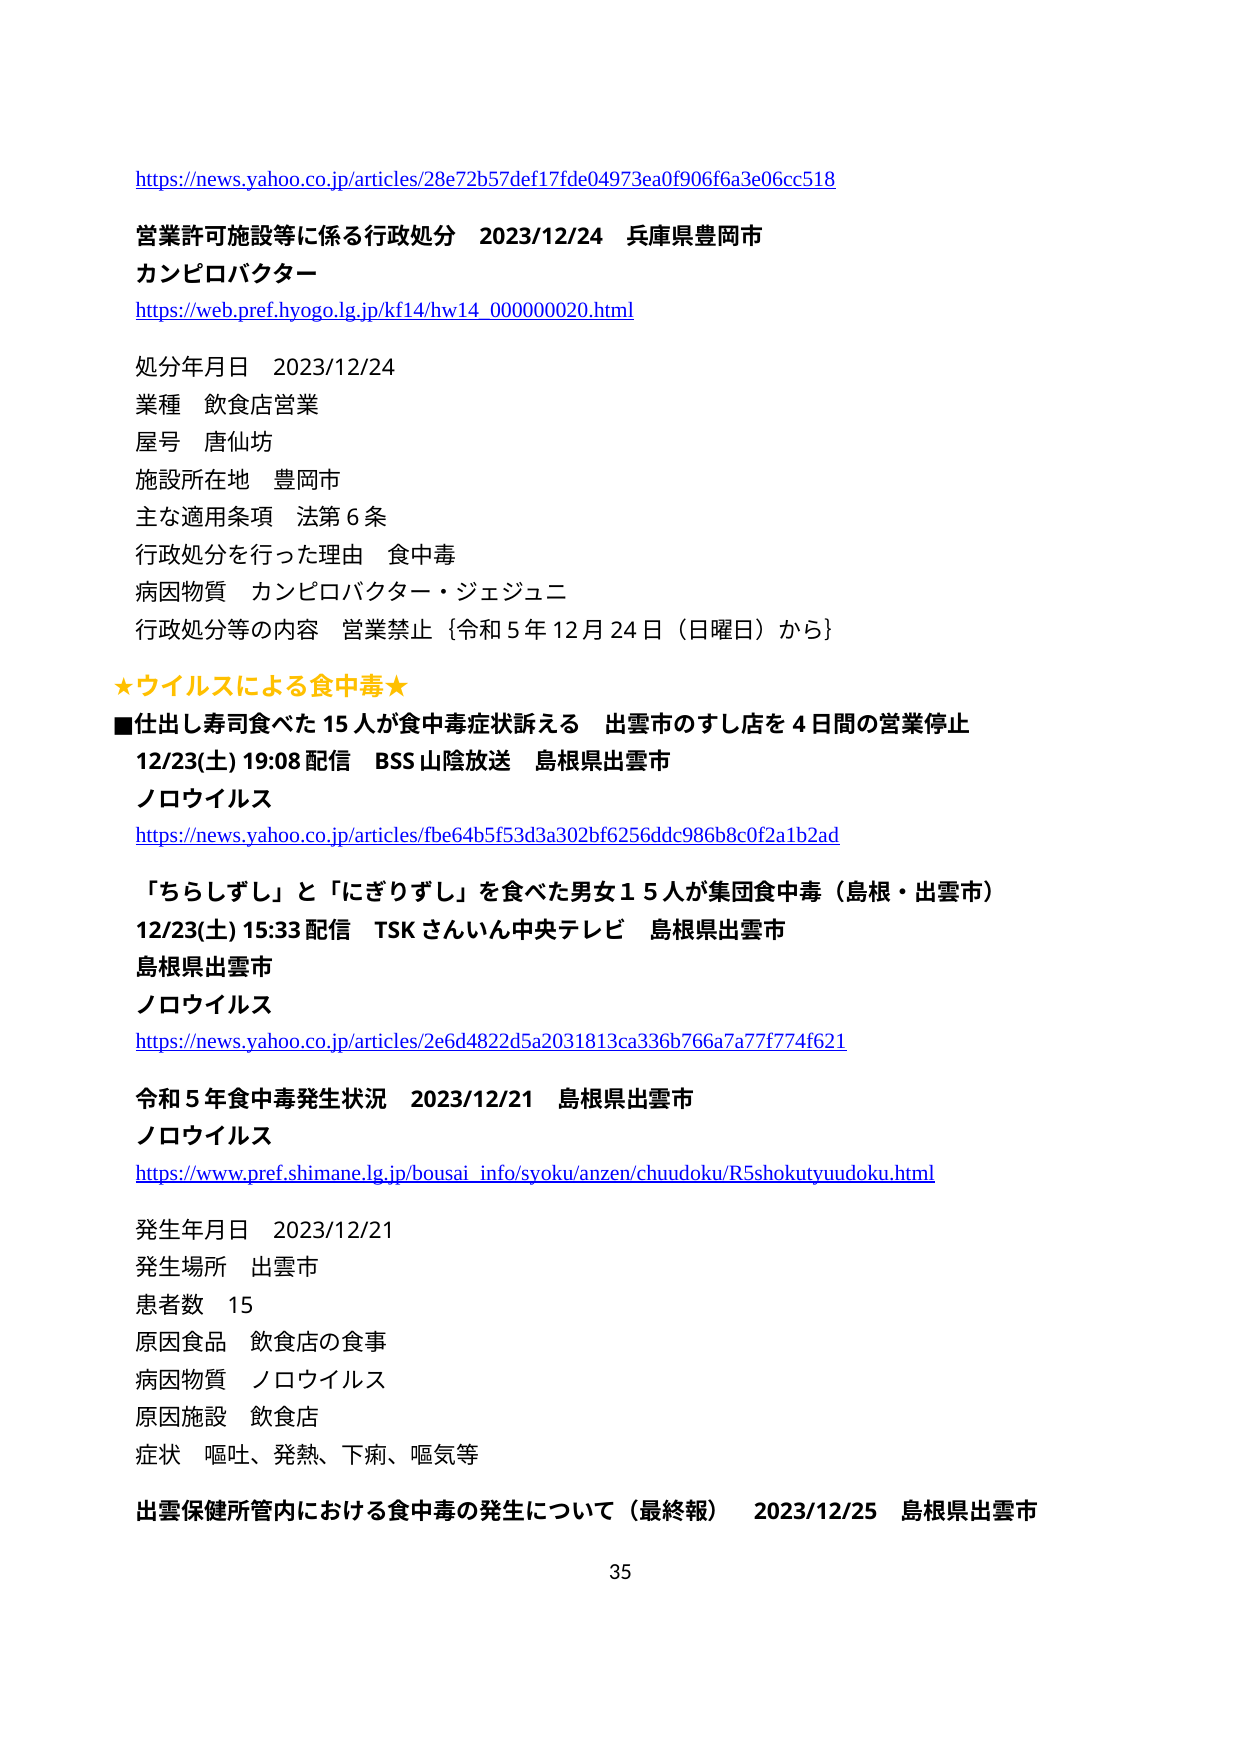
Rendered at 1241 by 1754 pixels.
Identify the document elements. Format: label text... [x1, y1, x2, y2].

text ノロウイルス [135, 985, 1128, 1022]
text ノロウイルス [112, 1116, 1128, 1153]
text 行政処分を行った理由 食中毒 [112, 535, 1128, 572]
text ★ウイルスによる食中毒★ [112, 666, 1128, 703]
text 原因食品 飲食店の食事 [112, 1322, 1128, 1360]
text 処分年月日 2023/12/24 [112, 347, 1128, 385]
text ■仕出し寿司食べた15人が食中毒症状訴える 出雲市のすし店を4日間の営業停止 [112, 703, 1128, 741]
text 業種 飲食店営業 [112, 385, 1128, 422]
text 発生場所 出雲市 [112, 1247, 1128, 1285]
text 原因施設 飲食店 [112, 1397, 1128, 1435]
text 出雲保健所管内における食中毒の発生について（最終報） 2023/12/25 島根県出雲市 [112, 1491, 1128, 1528]
text https://news.yahoo.co.jp/articles/2e6d4822d5a2031813ca336b766a7a77f774f621 [135, 1022, 1128, 1060]
text 発生年月日 2023/12/21 [112, 1210, 1128, 1247]
text 令和５年食中毒発生状況 2023/12/21 島根県出雲市 [112, 1078, 1128, 1116]
text ノロウイルス [135, 778, 1128, 816]
text 営業許可施設等に係る行政処分 2023/12/24 兵庫県豊岡市 [112, 216, 1128, 253]
text https://www.pref.shimane.lg.jp/bousai_info/syoku/anzen/chuudoku/R5shokutyuudoku.html [112, 1153, 1128, 1191]
text https://news.yahoo.co.jp/articles/fbe64b5f53d3a302bf6256ddc986b8c0f2a1b2ad [135, 816, 1128, 853]
text 病因物質 ノロウイルス [112, 1360, 1128, 1397]
text 島根県出雲市 [135, 947, 1128, 985]
text https://web.pref.hyogo.lg.jp/kf14/hw14_000000020.html [112, 291, 1128, 328]
text 12/23(土) 15:33配信 TSKさんいん中央テレビ 島根県出雲市 [135, 910, 1128, 947]
text 行政処分等の内容 営業禁止｛令和5年12月24日（日曜日）から｝ [112, 610, 1128, 647]
text カンピロバクター [112, 253, 1128, 291]
text 屋号 唐仙坊 [112, 422, 1128, 460]
text 12/23(土) 19:08配信 BSS山陰放送 島根県出雲市 [135, 741, 1128, 778]
text https://news.yahoo.co.jp/articles/28e72b57def17fde04973ea0f906f6a3e06cc518 [112, 160, 1128, 197]
text 症状 嘔吐、発熱、下痢、嘔気等 [112, 1435, 1128, 1472]
text 患者数 15 [112, 1285, 1128, 1322]
text 施設所在地 豊岡市 [112, 460, 1128, 497]
text 「ちらしずし」と「にぎりずし」を食べた男女１５人が集団食中毒（島根・出雲市） [135, 872, 1128, 910]
text 主な適用条項 法第6条 [112, 497, 1128, 535]
text 病因物質 カンピロバクター・ジェジュニ [112, 572, 1128, 610]
